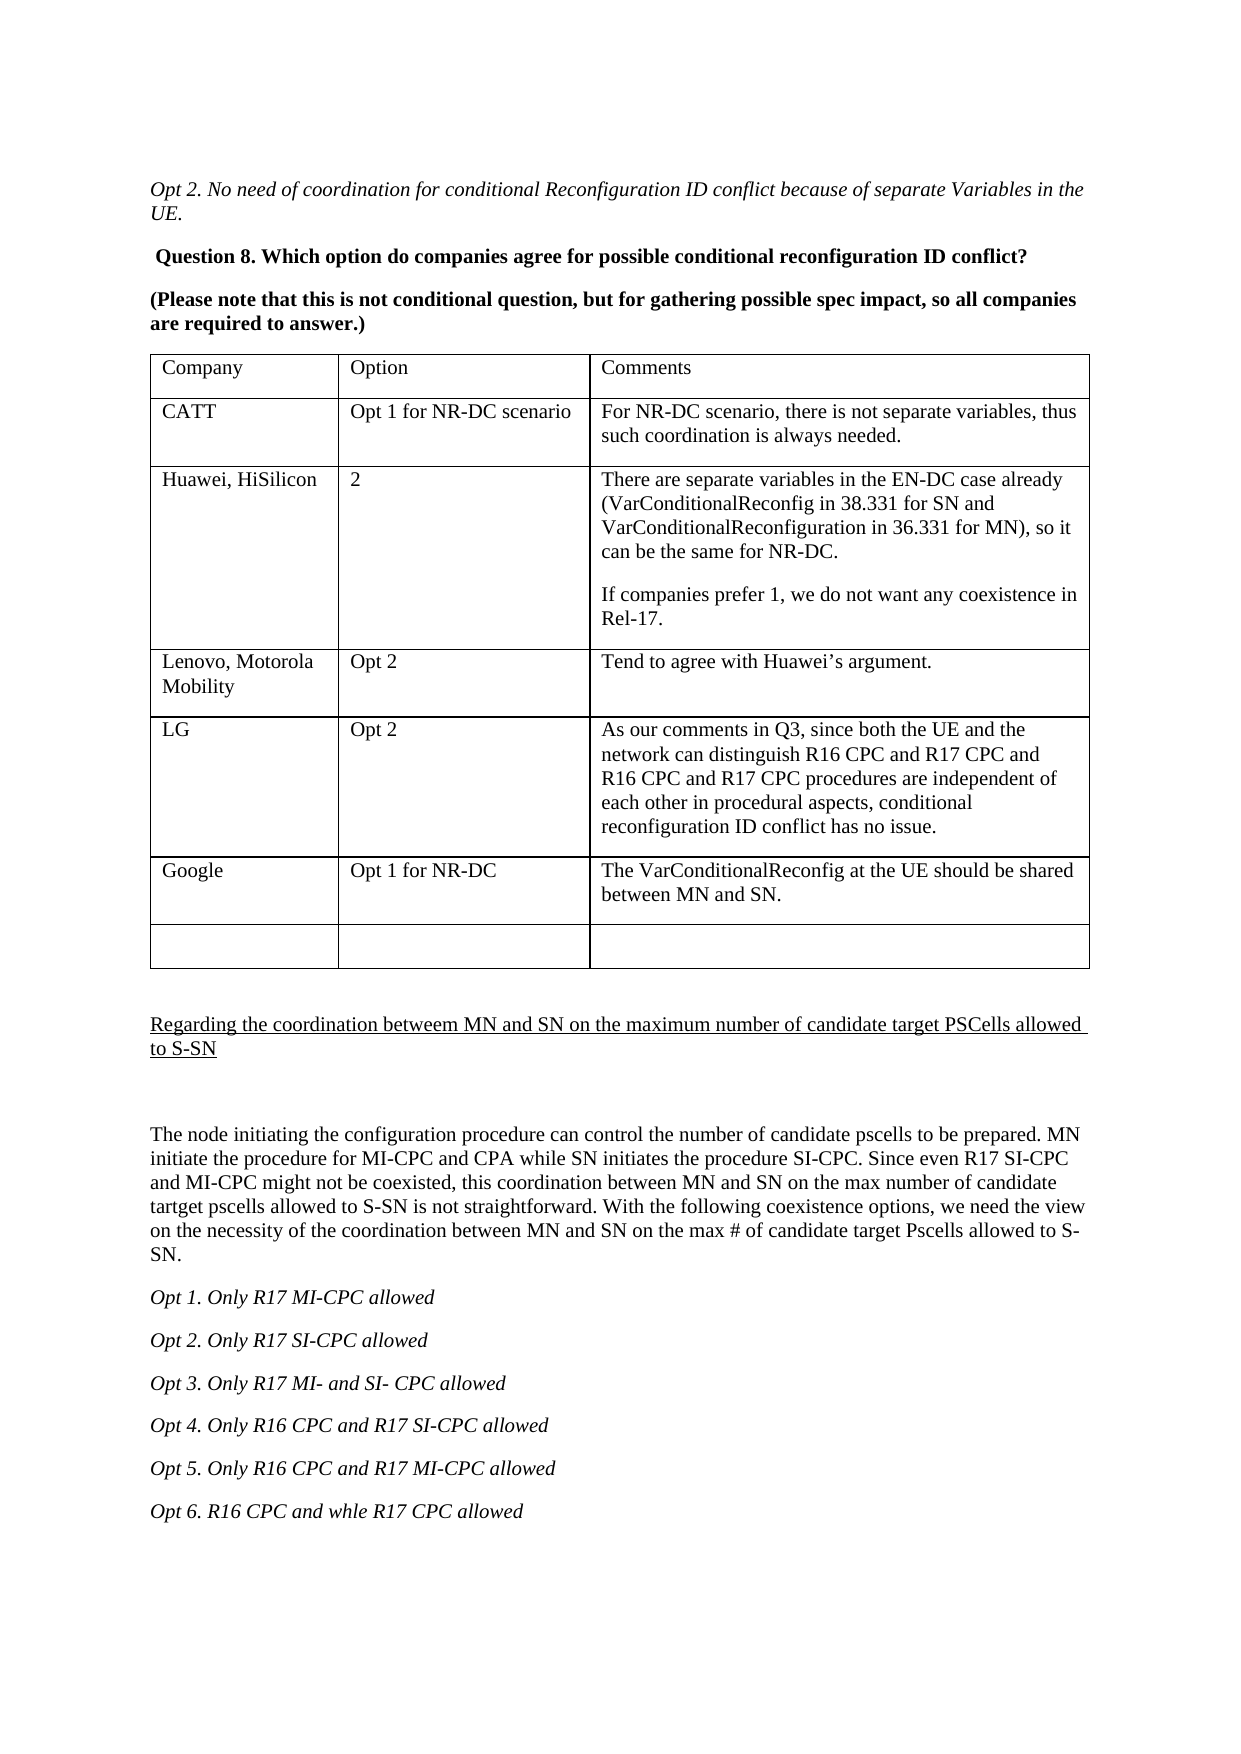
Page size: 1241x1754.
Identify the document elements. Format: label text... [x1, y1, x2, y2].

table_cell Huawei, HiSilicon [151, 467, 338, 648]
table_cell For NR-DC scenario, there is not separate variables, thus such coordination is always needed. [591, 399, 1089, 466]
table_cell Lenovo, Motorola Mobility [151, 650, 338, 716]
text (Please note that this is not conditional question, but for gathering possible spec impact, so all companies are required to answer.) [150, 287, 1090, 335]
table_cell CATT [151, 399, 338, 466]
text Question 8. Which option do companies agree for possible conditional reconfiguration ID conflict? [150, 244, 1090, 268]
text Opt 2. No need of coordination for conditional Reconfiguration ID conflict because of separate Variables in the UE. [150, 177, 1090, 225]
text The node initiating the configuration procedure can control the number of candidate pscells to be prepared. MN initiate the procedure for MI-CPC and CPA while SN initiates the procedure SI-CPC. Since even R17 SI-CPC and MI-CPC might not be coexisted, this coordination between MN and SN on the max number of candidate tartget pscells allowed to S-SN is not straightforward. With the following coexistence options, we need the view on the necessity of the coordination between MN and SN on the max # of candidate target Pscells allowed to S-SN. [150, 1122, 1090, 1266]
table_cell Opt 1 for NR-DC [339, 858, 589, 924]
table_header Comments [591, 355, 1089, 398]
table_cell Tend to agree with Huawei’s argument. [591, 650, 1089, 716]
text Opt 5. Only R16 CPC and R17 MI-CPC allowed [150, 1456, 1090, 1480]
text Opt 3. Only R17 MI- and SI- CPC allowed [150, 1371, 1090, 1394]
table_cell The VarConditionalReconfig at the UE should be shared between MN and SN. [591, 858, 1089, 924]
table_cell Google [151, 858, 338, 924]
text Opt 1. Only R17 MI-CPC allowed [150, 1285, 1090, 1309]
table_cell LG [151, 718, 338, 856]
text Opt 6. R16 CPC and whle R17 CPC allowed [150, 1499, 1090, 1523]
table_header Company [151, 355, 338, 398]
text Opt 4. Only R16 CPC and R17 SI-CPC allowed [150, 1413, 1090, 1437]
table_cell 2 [339, 467, 589, 648]
table_cell There are separate variables in the EN-DC case already (VarConditionalReconfig in 38.331 for SN and VarConditionalReconfiguration in 36.331 for MN), so it can be the same for NR-DC. If companies prefer 1, we do not want any coexistence in Rel-17. [591, 467, 1089, 648]
table_header Option [339, 355, 589, 398]
table_cell As our comments in Q3, since both the UE and the network can distinguish R16 CPC and R17 CPC and R16 CPC and R17 CPC procedures are independent of each other in procedural aspects, conditional reconfiguration ID conflict has no issue. [591, 718, 1089, 856]
table_cell Opt 1 for NR-DC scenario [339, 399, 589, 466]
text Regarding the coordination betweem MN and SN on the maximum number of candidate target PSCells allowed to S-SN [150, 1012, 1090, 1060]
text Opt 2. Only R17 SI-CPC allowed [150, 1328, 1090, 1352]
table_cell [151, 925, 338, 968]
table_cell Opt 2 [339, 718, 589, 856]
table_cell [591, 925, 1089, 968]
table_cell Opt 2 [339, 650, 589, 716]
table_cell [339, 925, 589, 968]
